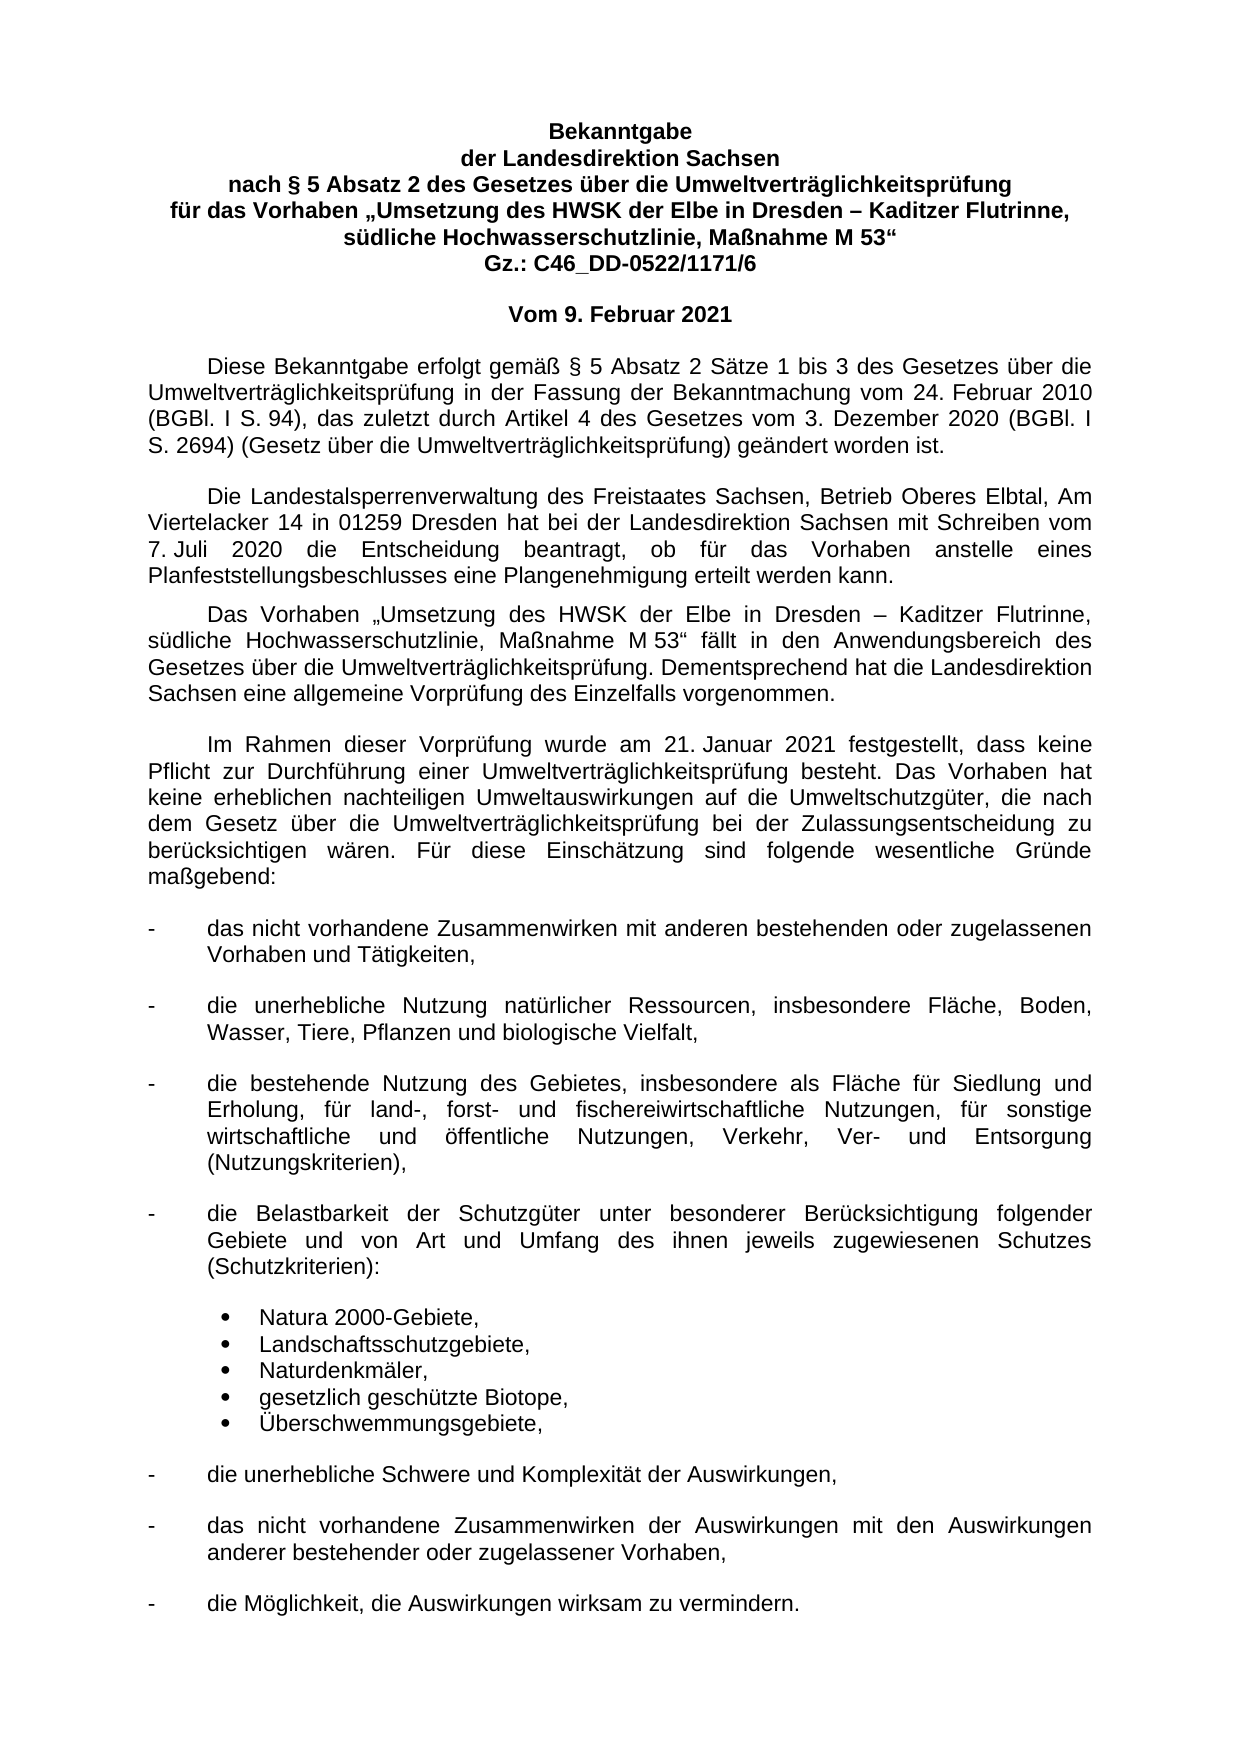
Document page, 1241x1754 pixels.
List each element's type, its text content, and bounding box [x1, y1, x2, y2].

text - die Belastbarkeit der Schutzgüter unter besonderer Berücksichtigung folgender Gebiete und von Art und Umfang des ihnen jeweils zugewiesenen Schutzes (Schutzkriterien): [148, 1200, 1092, 1279]
text - das nicht vorhandene Zusammenwirken mit anderen bestehenden oder zugelassenen Vorhaben und Tätigkeiten, [148, 914, 1092, 967]
text Im Rahmen dieser Vorprüfung wurde am 21. Januar 2021 festgestellt, dass keine Pflicht zur Durchführung einer Umweltverträglichkeitsprüfung besteht. Das Vorhaben hat keine erheblichen nachteiligen Umweltauswirkungen auf die Umweltschutzgüter, die nach dem Gesetz über die Umweltverträglichkeitsprüfung bei der Zulassungsentscheidung zu berücksichtigen wären. Für diese Einschätzung sind folgende wesentliche Gründe maßgebend: [148, 731, 1092, 889]
text Vom 9. Februar 2021 [148, 301, 1092, 328]
text - die unerhebliche Nutzung natürlicher Ressourcen, insbesondere Fläche, Boden, Wasser, Tiere, Pflanzen und biologische Vielfalt, [148, 992, 1092, 1045]
text nach § 5 Absatz 2 des Gesetzes über die Umweltverträglichkeitsprüfung [148, 171, 1092, 197]
list Natura 2000-Gebiete, [221, 1304, 1092, 1331]
list gesetzlich geschützte Biotope, [221, 1383, 1092, 1410]
list Naturdenkmäler, [221, 1357, 1092, 1383]
text Die Landestalsperrenverwaltung des Freistaates Sachsen, Betrieb Oberes Elbtal, Am Viertelacker 14 in 01259 Dresden hat bei der Landesdirektion Sachsen mit Schreiben vom 7. Juli 2020 die Entscheidung beantragt, ob für das Vorhaben anstelle eines Planfeststellungsbeschlusses eine Plangenehmigung erteilt werden kann. [148, 483, 1092, 588]
list Landschaftsschutzgebiete, [221, 1331, 1092, 1357]
text Gz.: C46_DD-0522/1171/6 [148, 250, 1092, 276]
text - die bestehende Nutzung des Gebietes, insbesondere als Fläche für Siedlung und Erholung, für land-, forst- und fischereiwirtschaftliche Nutzungen, für sonstige wirtschaftliche und öffentliche Nutzungen, Verkehr, Ver- und Entsorgung (Nutzungskriterien), [148, 1070, 1092, 1175]
text Bekanntgabe [148, 118, 1092, 144]
text Diese Bekanntgabe erfolgt gemäß § 5 Absatz 2 Sätze 1 bis 3 des Gesetzes über die Umweltverträglichkeitsprüfung in der Fassung der Bekanntmachung vom 24. Februar 2010 (BGBl. I S. 94), das zuletzt durch Artikel 4 des Gesetzes vom 3. Dezember 2020 (BGBl. I S. 2694) (Gesetz über die Umweltverträglichkeitsprüfung) geändert worden ist. [148, 353, 1092, 458]
text - die Möglichkeit, die Auswirkungen wirksam zu vermindern. [148, 1590, 1092, 1617]
text für das Vorhaben „Umsetzung des HWSK der Elbe in Dresden – Kaditzer Flutrinne, südliche Hochwasserschutzlinie, Maßnahme M 53“ [148, 197, 1092, 250]
text Das Vorhaben „Umsetzung des HWSK der Elbe in Dresden – Kaditzer Flutrinne, südliche Hochwasserschutzlinie, Maßnahme M 53“ fällt in den Anwendungsbereich des Gesetzes über die Umweltverträglichkeitsprüfung. Dementsprechend hat die Landesdirektion Sachsen eine allgemeine Vorprüfung des Einzelfalls vorgenommen. [148, 601, 1092, 706]
text - das nicht vorhandene Zusammenwirken der Auswirkungen mit den Auswirkungen anderer bestehender oder zugelassener Vorhaben, [148, 1512, 1092, 1565]
text der Landesdirektion Sachsen [148, 144, 1092, 171]
text - die unerhebliche Schwere und Komplexität der Auswirkungen, [148, 1461, 1092, 1487]
list Überschwemmungsgebiete, [221, 1410, 1092, 1436]
